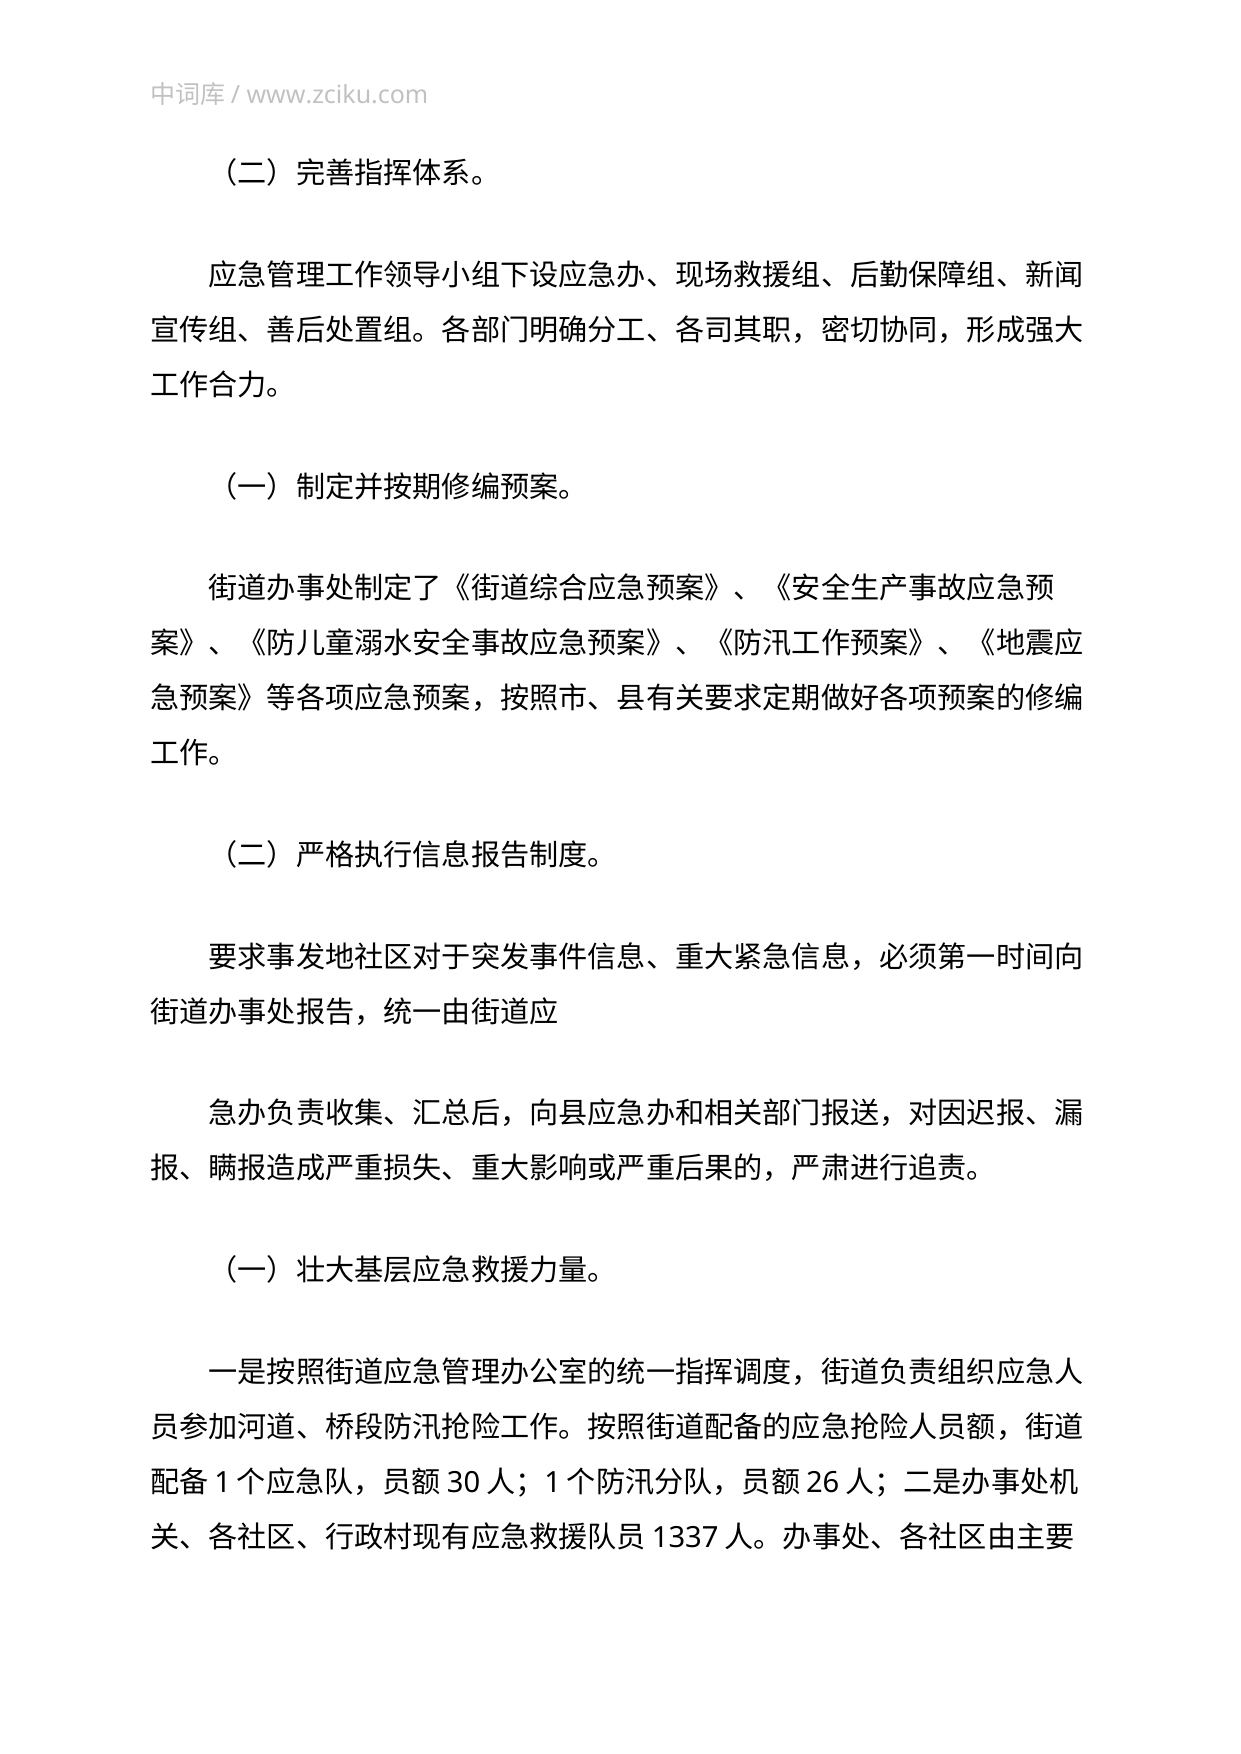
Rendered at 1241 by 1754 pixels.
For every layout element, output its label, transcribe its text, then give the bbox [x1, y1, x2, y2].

text 急办负责收集、汇总后，向县应急办和相关部门报送，对因迟报、漏报、瞒报造成严重损失、重大影响或严重后果的，严肃进行追责。 [150, 1090, 1090, 1187]
text （一）制定并按期修编预案。 [150, 463, 1090, 506]
text 要求事发地社区对于突发事件信息、重大紧急信息，必须第一时间向街道办事处报告，统一由街道应 [150, 933, 1090, 1031]
text （一）壮大基层应急救援力量。 [150, 1247, 1090, 1289]
text 应急管理工作领导小组下设应急办、现场救援组、后勤保障组、新闻宣传组、善后处置组。各部门明确分工、各司其职，密切协同，形成强大工作合力。 [150, 252, 1090, 404]
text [150, 1348, 1090, 1556]
text （二）完善指挥体系。 [150, 150, 1090, 192]
text （二）严格执行信息报告制度。 [150, 832, 1090, 874]
text 街道办事处制定了《街道综合应急预案》、《安全生产事故应急预案》、《防儿童溺水安全事故应急预案》、《防汛工作预案》、《地震应急预案》等各项应急预案，按照市、县有关要求定期做好各项预案的修编工作。 [150, 565, 1090, 772]
